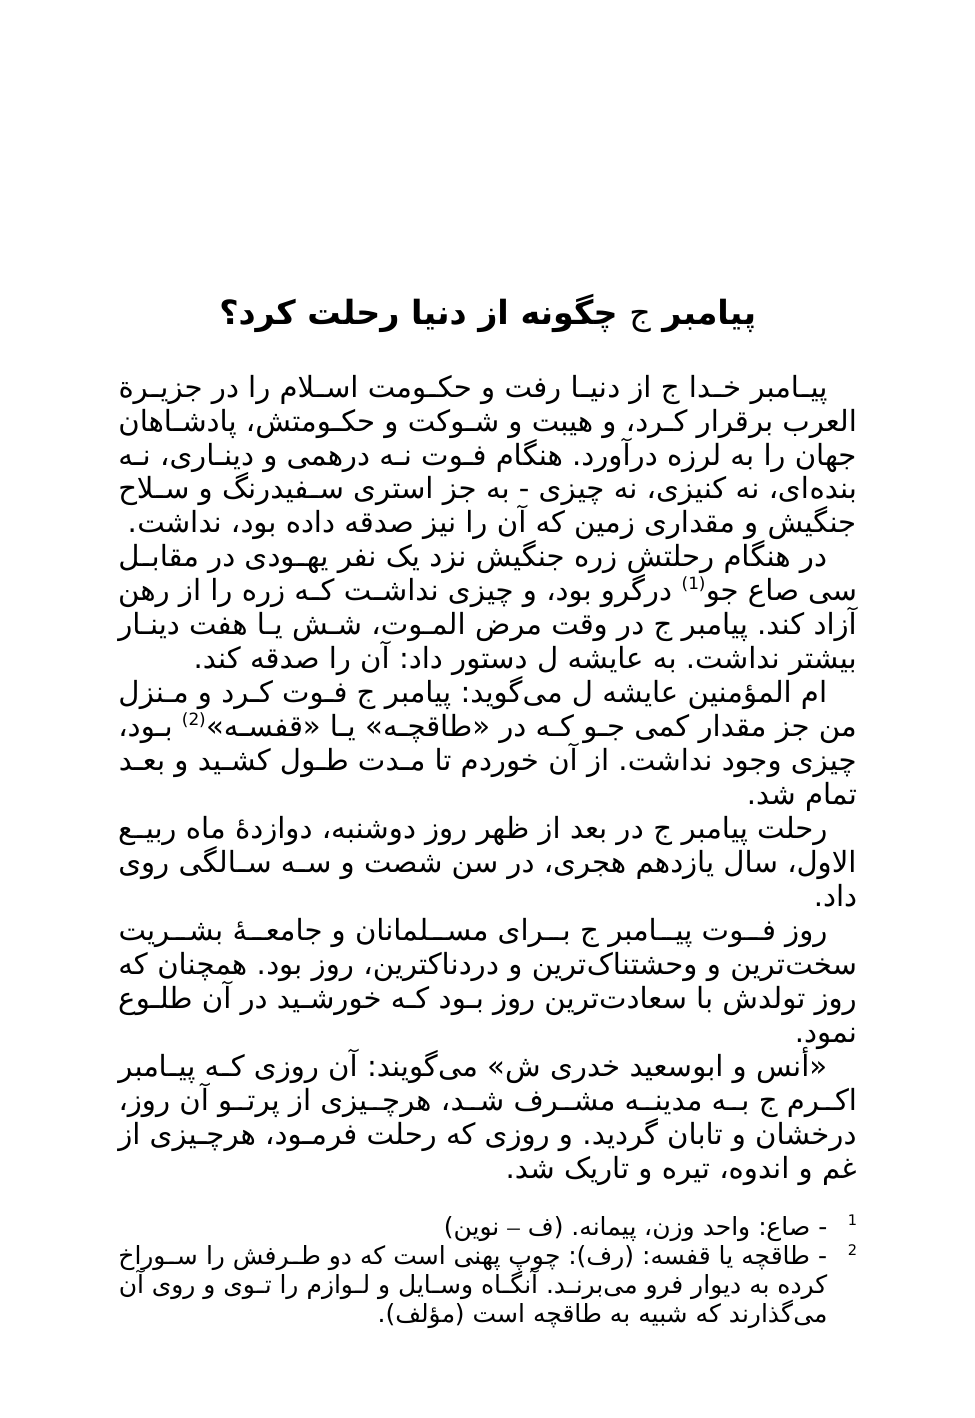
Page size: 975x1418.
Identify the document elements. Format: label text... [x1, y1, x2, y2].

text ام المؤمنین عایشه ل می‌گوید: پیامبر ج فوت کرد و منزل من جز مقدار کمی جو که در «طاقچه» یا «قفسه»() بود، چیزی وجود نداشت. از آن خوردم تا مدت طول کشید و بعد تمام شد. [118, 676, 857, 811]
text در هنگام رحلتش زره جنگیش نزد یک نفر یهودی در مقابل سی صاع جو() درگرو بود، و چیزی نداشت که زره را از رهن آزاد کند. پیامبر ج در وقت مرض الموت، شش یا هفت دینار بیشتر نداشت. به عایشه ل دستور داد: آن را صدقه کند. [118, 540, 857, 676]
text پیامبر ج چگونه از دنیا رحلت کرد؟ [118, 293, 857, 332]
text پیامبر خدا ج از دنیا رفت و حکومت اسلام را در جزیرة العرب برقرار کرد، و هیبت و شوکت و حکومتش، پادشاهان جهان را به لرزه درآورد. هنگام فوت نه درهمی و دیناری، نه بنده‌ای، نه کنیزی، نه چیزی - به جز استری سفیدرنگ و سلاح جنگیش و مقداری زمین که آن را نیز صدقه داده بود، نداشت. [118, 370, 857, 540]
text روز فوت پیامبر ج برای مسلمانان و جامعۀ بشریت سخت‌ترین و وحشتناک‌ترین و دردناکترین، روز بود. همچنان که روز تولدش با سعادت‌ترین روز بود که خورشید در آن طلوع نمود. [118, 913, 857, 1049]
text رحلت پیامبر ج در بعد از ظهر روز دوشنبه، دوازدۀ ماه ربیع الاول، سال یازدهم هجری، در سن شصت و سه سالگی روی داد. [118, 811, 857, 913]
text «أنس و ابوسعید خدری ش» می‌گویند: آن روزی که پیامبر اکرم ج به مدینه مشرف شد، هرچیزی از پرتو آن روز، درخشان و تابان گردید. و روزی که رحلت فرمود، هرچیزی از غم و اندوه، تیره و تاریک شد. [118, 1049, 857, 1185]
